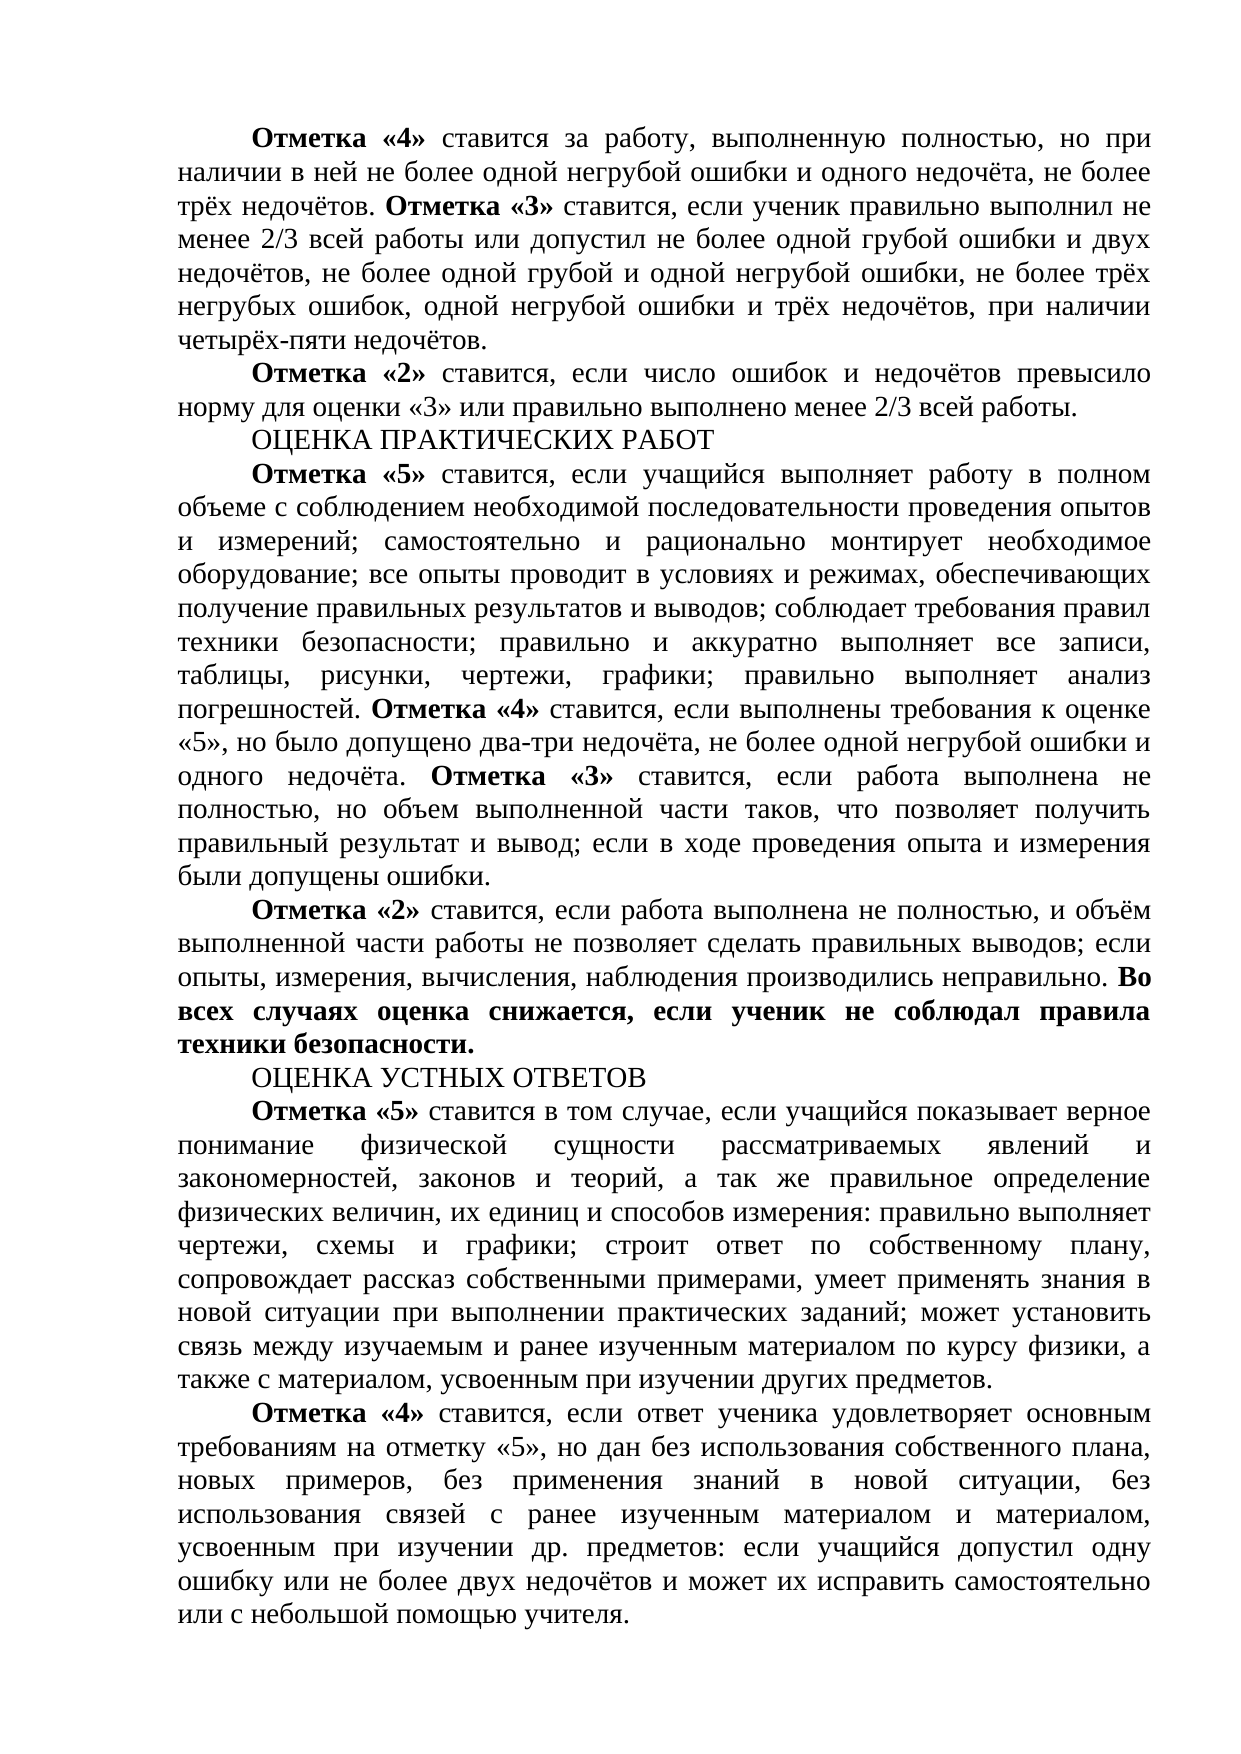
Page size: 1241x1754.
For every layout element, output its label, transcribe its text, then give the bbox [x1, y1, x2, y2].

text ОЦЕНКА ПРАКТИЧЕСКИХ РАБОТ [177, 422, 1152, 456]
text Отметка «5» ставится в том случае, если учащийся показывает верное понимание физической сущности рассматриваемых явлений и закономерностей, законов и теорий, а так же правильное определение физических величин, их единиц и способов измерения: правильно выполняет чертежи, схемы и графики; строит ответ по собственному плану, сопровождает рассказ собственными примерами, умеет применять знания в новой ситуации при выполнении практических заданий; может установить связь между изучаемым и ранее изученным материалом по курсу физики, а также с материалом, усвоенным при изучении других предметов. [177, 1093, 1152, 1395]
text ОЦЕНКА УСТНЫХ ОТВЕТОВ [177, 1060, 1152, 1093]
text Отметка «4» ставится, если ответ ученика удовлетворяет основным требованиям на отметку «5», но дан без использования собственного плана, новых примеров, без применения знаний в новой ситуации, 6eз использования связей с ранее изученным материалом и материалом, усвоенным при изучении др. предметов: если учащийся допустил одну ошибку или не более двух недочётов и может их исправить самостоятельно или с небольшой помощью учителя. [177, 1395, 1152, 1630]
text Отметка «5» ставится, если учащийся выполняет работу в полном объеме с соблюдением необходимой последовательности проведения опытов и измерений; самостоятельно и рационально монтирует необходимое оборудование; все опыты проводит в условиях и режимах, обеспечивающих получение правильных результатов и выводов; соблюдает требования правил техники безопасности; правильно и аккуратно выполняет все записи, таблицы, рисунки, чертежи, графики; правильно выполняет анализ погрешностей. Отметка «4» ставится, если выполнены требования к оценке «5», но было допущено два-три недочёта, не более одной негрубой ошибки и одного недочёта. Отметка «3» ставится, если работа выполнена не полностью, но объем выполненной части таков, что позволяет получить правильный результат и вывод; если в ходе проведения опыта и измерения были допущены ошибки. [177, 456, 1152, 892]
text Отметка «2» ставится, если работа выполнена не полностью, и объём выполненной части работы не позволяет сделать правильных выводов; если опыты, измерения, вычисления, наблюдения производились неправильно. Во всех случаях оценка снижается, если ученик не соблюдал правила техники безопасности. [177, 892, 1152, 1060]
text Отметка «4» ставится за работу, выполненную полностью, но при наличии в ней не более одной негрубой ошибки и одного недочёта, не более трёх недочётов. Отметка «3» ставится, если ученик правильно выполнил не менее 2/3 всей работы или допустил не более одной грубой ошибки и двух недочётов, не более одной грубой и одной негрубой ошибки, не более трёх негрубых ошибок, одной негрубой ошибки и трёх недочётов, при наличии четырёх-пяти недочётов. [177, 121, 1152, 355]
text Отметка «2» ставится, если число ошибок и недочётов превысило норму для оценки «3» или правильно выполнено менее 2/3 всей работы. [177, 355, 1152, 422]
